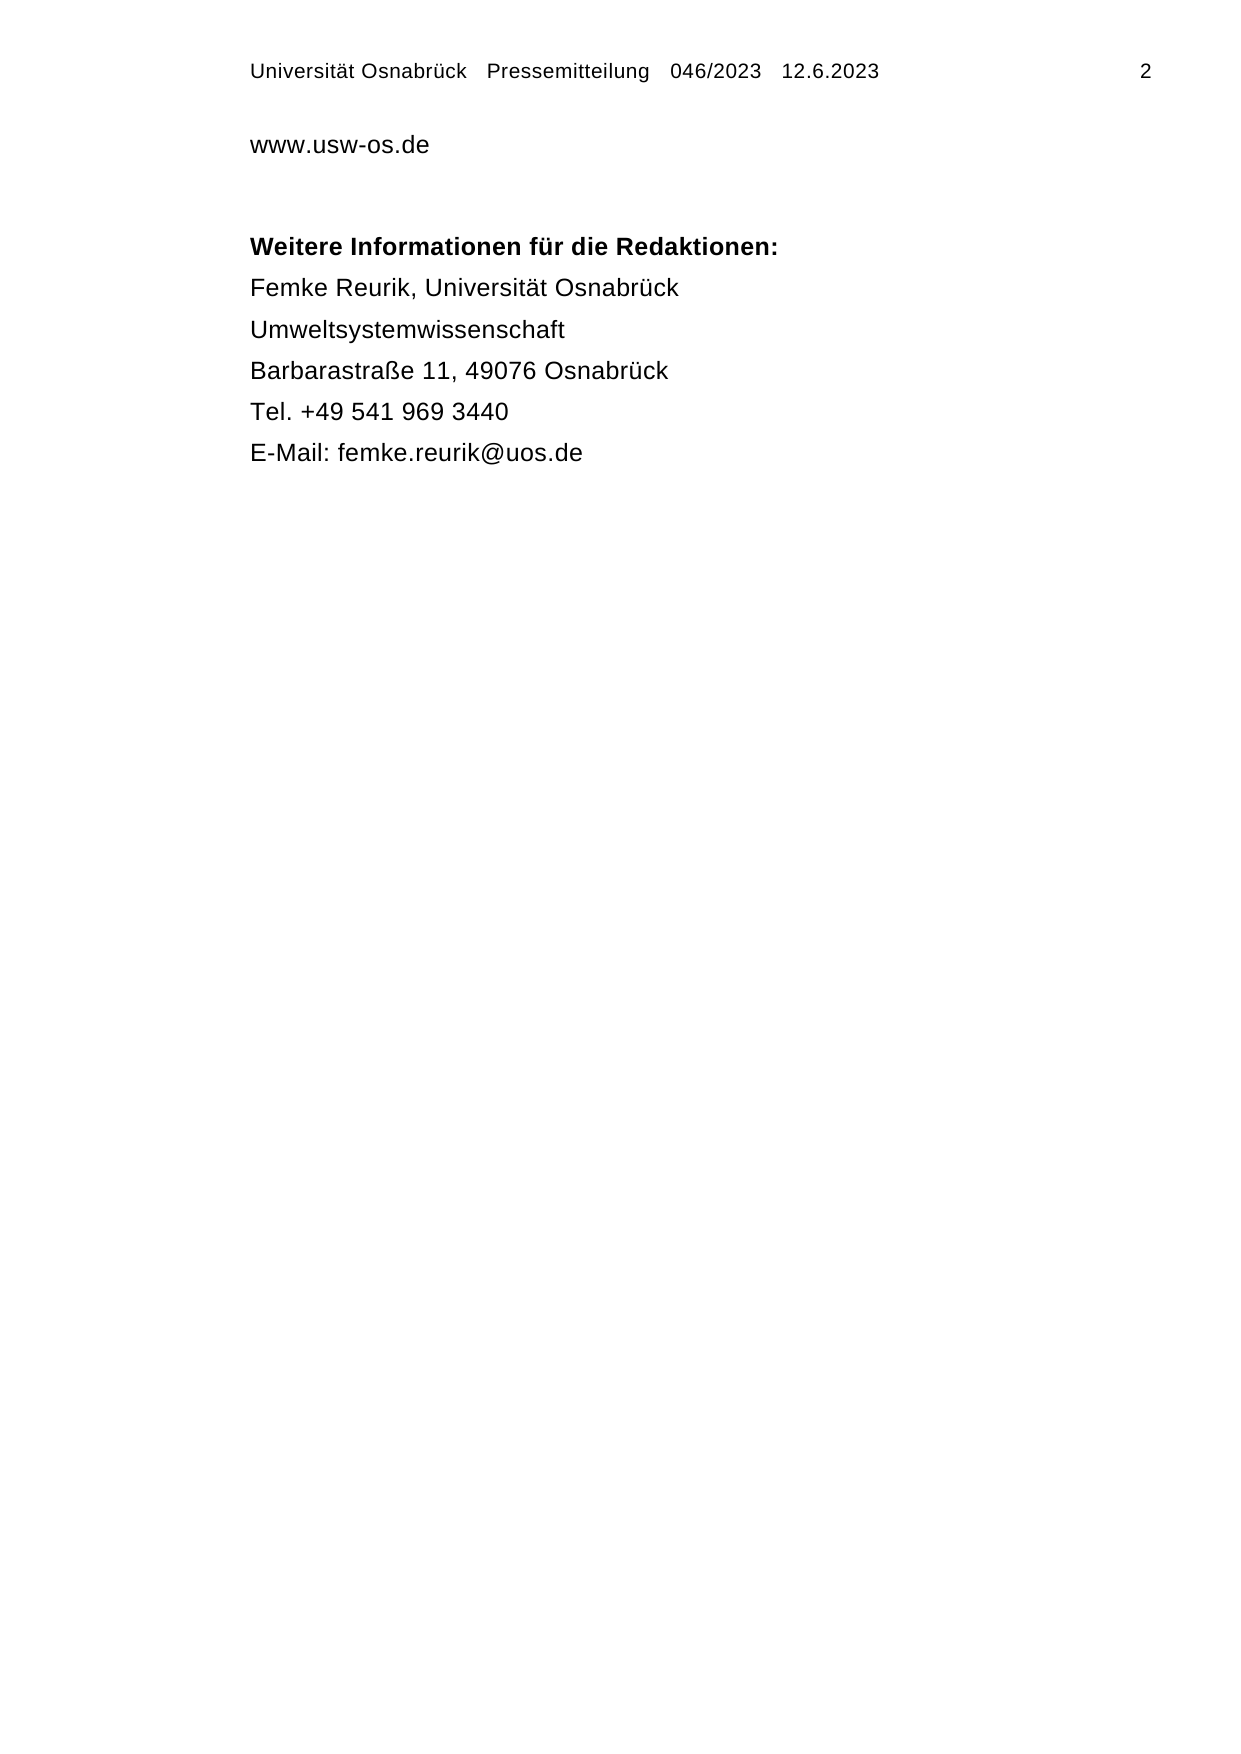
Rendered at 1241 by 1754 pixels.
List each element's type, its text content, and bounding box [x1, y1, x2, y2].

text Barbarastraße 11, 49076 Osnabrück [250, 356, 1152, 384]
text Tel. +49 541 969 3440 [250, 397, 1152, 426]
text Umweltsystemwissenschaft [250, 314, 1152, 343]
text Weitere Informationen für die Redaktionen: [250, 232, 1152, 261]
text Femke Reurik, Universität Osnabrück [250, 273, 1152, 302]
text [250, 130, 1152, 159]
text E-Mail: femke.reurik@uos.de [250, 438, 1152, 467]
